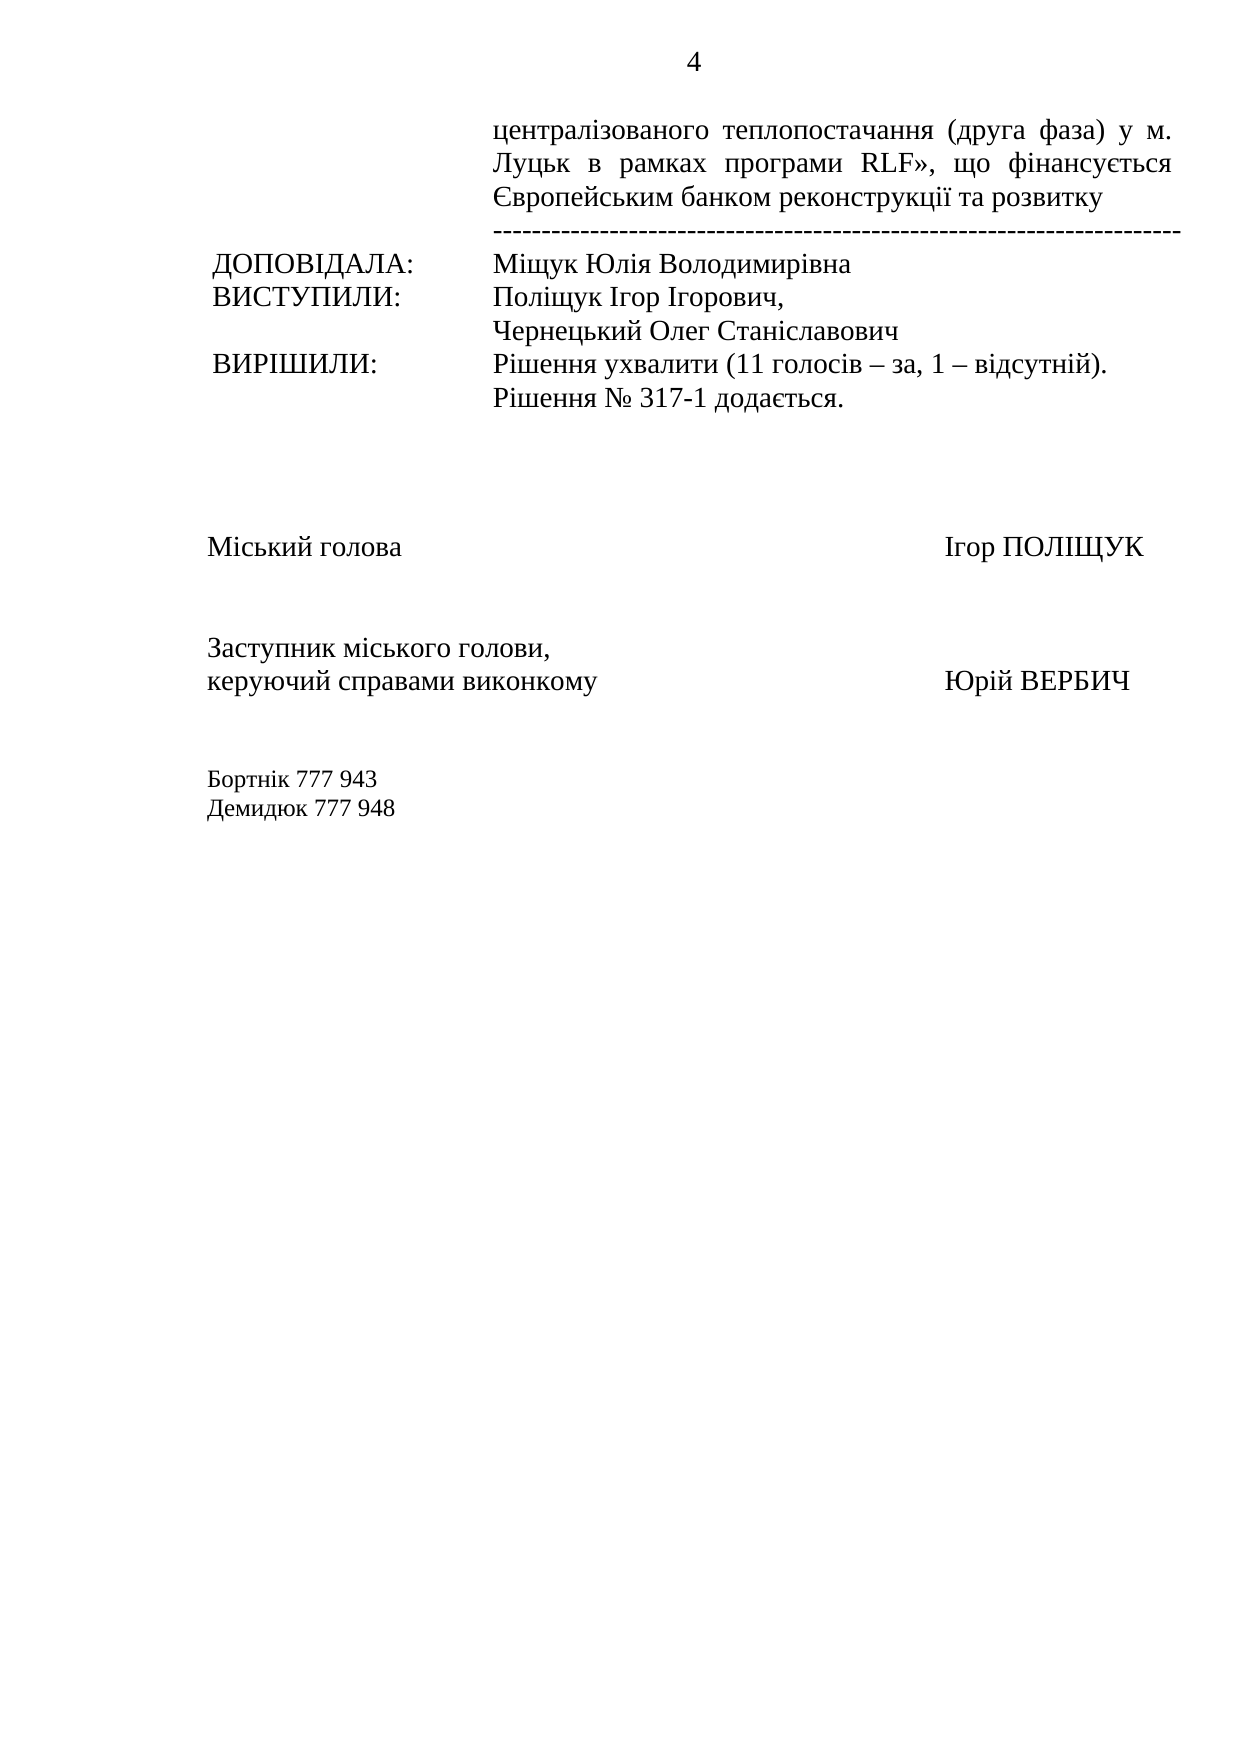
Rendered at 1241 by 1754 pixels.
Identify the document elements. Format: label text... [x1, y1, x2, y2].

text керуючий справами виконкому Юрій ВЕРБИЧ [207, 663, 1181, 697]
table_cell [484, 97, 1196, 428]
text Міський голова Ігор ПОЛІЩУК [207, 529, 1181, 563]
text Бортнік 777 943 [207, 764, 1181, 793]
text Заступник міського голови, [207, 630, 1181, 663]
text Демидюк 777 948 [207, 793, 1181, 821]
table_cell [203, 97, 484, 428]
